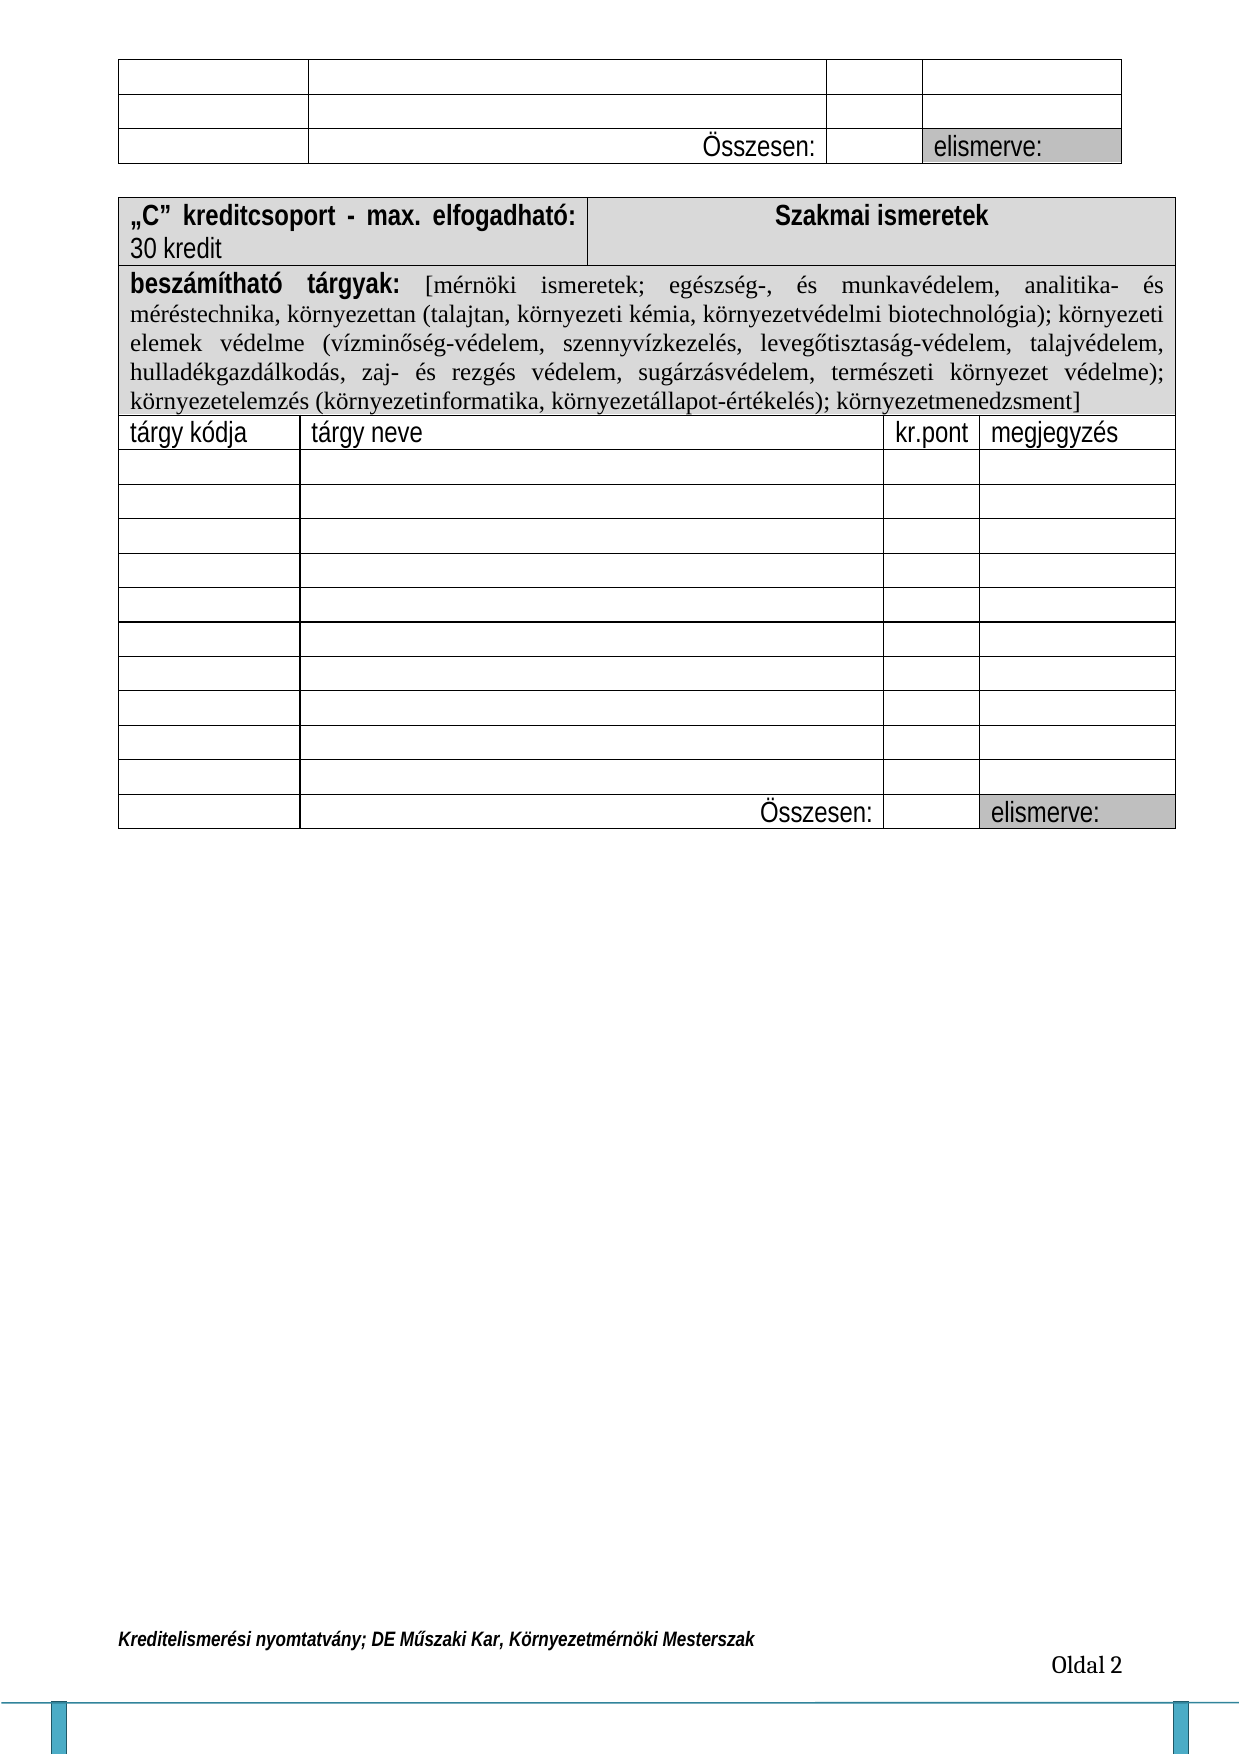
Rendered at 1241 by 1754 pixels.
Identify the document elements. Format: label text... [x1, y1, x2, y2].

table_cell [301, 623, 883, 656]
table_cell [301, 450, 883, 483]
table_cell [884, 623, 979, 656]
table_cell [980, 450, 1175, 483]
table_cell [980, 760, 1175, 794]
table_cell [884, 691, 979, 725]
table_cell [119, 554, 299, 587]
table_cell [980, 588, 1175, 621]
table_cell [884, 519, 979, 552]
table_cell [309, 60, 826, 93]
table_cell [980, 519, 1175, 552]
table_cell [884, 760, 979, 794]
table_cell [827, 60, 922, 93]
table_cell [980, 691, 1175, 725]
table_cell [827, 129, 922, 162]
table_cell [884, 554, 979, 587]
table_cell [980, 554, 1175, 587]
table_cell [119, 657, 299, 690]
table_cell [301, 485, 883, 518]
table_cell [119, 450, 299, 483]
table_cell [980, 485, 1175, 518]
table_cell [980, 657, 1175, 690]
table_cell [119, 588, 299, 621]
table_cell elismerve: [980, 795, 1175, 828]
table_cell [119, 129, 308, 162]
table_cell [301, 588, 883, 621]
table_cell [827, 95, 922, 128]
table_cell [301, 554, 883, 587]
table_cell [301, 519, 883, 552]
table_cell [309, 95, 826, 128]
table_cell [884, 588, 979, 621]
table_cell megjegyzés [980, 416, 1175, 449]
table_cell [884, 657, 979, 690]
table_cell [119, 795, 299, 828]
table_cell [119, 760, 299, 794]
table_cell tárgy neve [301, 416, 883, 449]
table_cell [119, 485, 299, 518]
table_header Szakmai ismeretek [588, 198, 1175, 265]
table_cell [884, 726, 979, 759]
table_cell [119, 691, 299, 725]
table_cell [884, 450, 979, 483]
table_cell [119, 519, 299, 552]
table_cell [923, 95, 1121, 128]
table_header „C” kreditcsoport - max. elfogadható: 30 kredit [119, 198, 587, 265]
table_cell [884, 795, 979, 828]
table_cell [119, 60, 308, 93]
table_cell Összesen: [309, 129, 826, 162]
table_cell [923, 60, 1121, 93]
table_cell [119, 95, 308, 128]
table_cell [980, 726, 1175, 759]
table_cell [119, 623, 299, 656]
table_cell beszámítható tárgyak: [mérnöki ismeretek; egészség-, és munkavédelem, analitika- és méréstechnika, környezettan (talajtan, környezeti kémia, környezetvédelmi biotechnológia); környezeti elemek védelme (vízminőség-védelem, szennyvízkezelés, levegőtisztaság-védelem, talajvédelem, hulladékgazdálkodás, zaj- és rezgés védelem, sugárzásvédelem, természeti környezet védelme); környezetelemzés (környezetinformatika, környezetállapot-értékelés); környezetmenedzsment] [119, 266, 1175, 414]
table_cell [301, 760, 883, 794]
table_cell Összesen: [301, 795, 883, 828]
table_cell [119, 726, 299, 759]
table_cell elismerve: [923, 129, 1121, 162]
table_cell [301, 657, 883, 690]
table_cell [301, 691, 883, 725]
table_cell [980, 623, 1175, 656]
table_cell [301, 726, 883, 759]
table_cell kr.pont [884, 416, 979, 449]
table_cell tárgy kódja [119, 416, 299, 449]
table_cell [884, 485, 979, 518]
